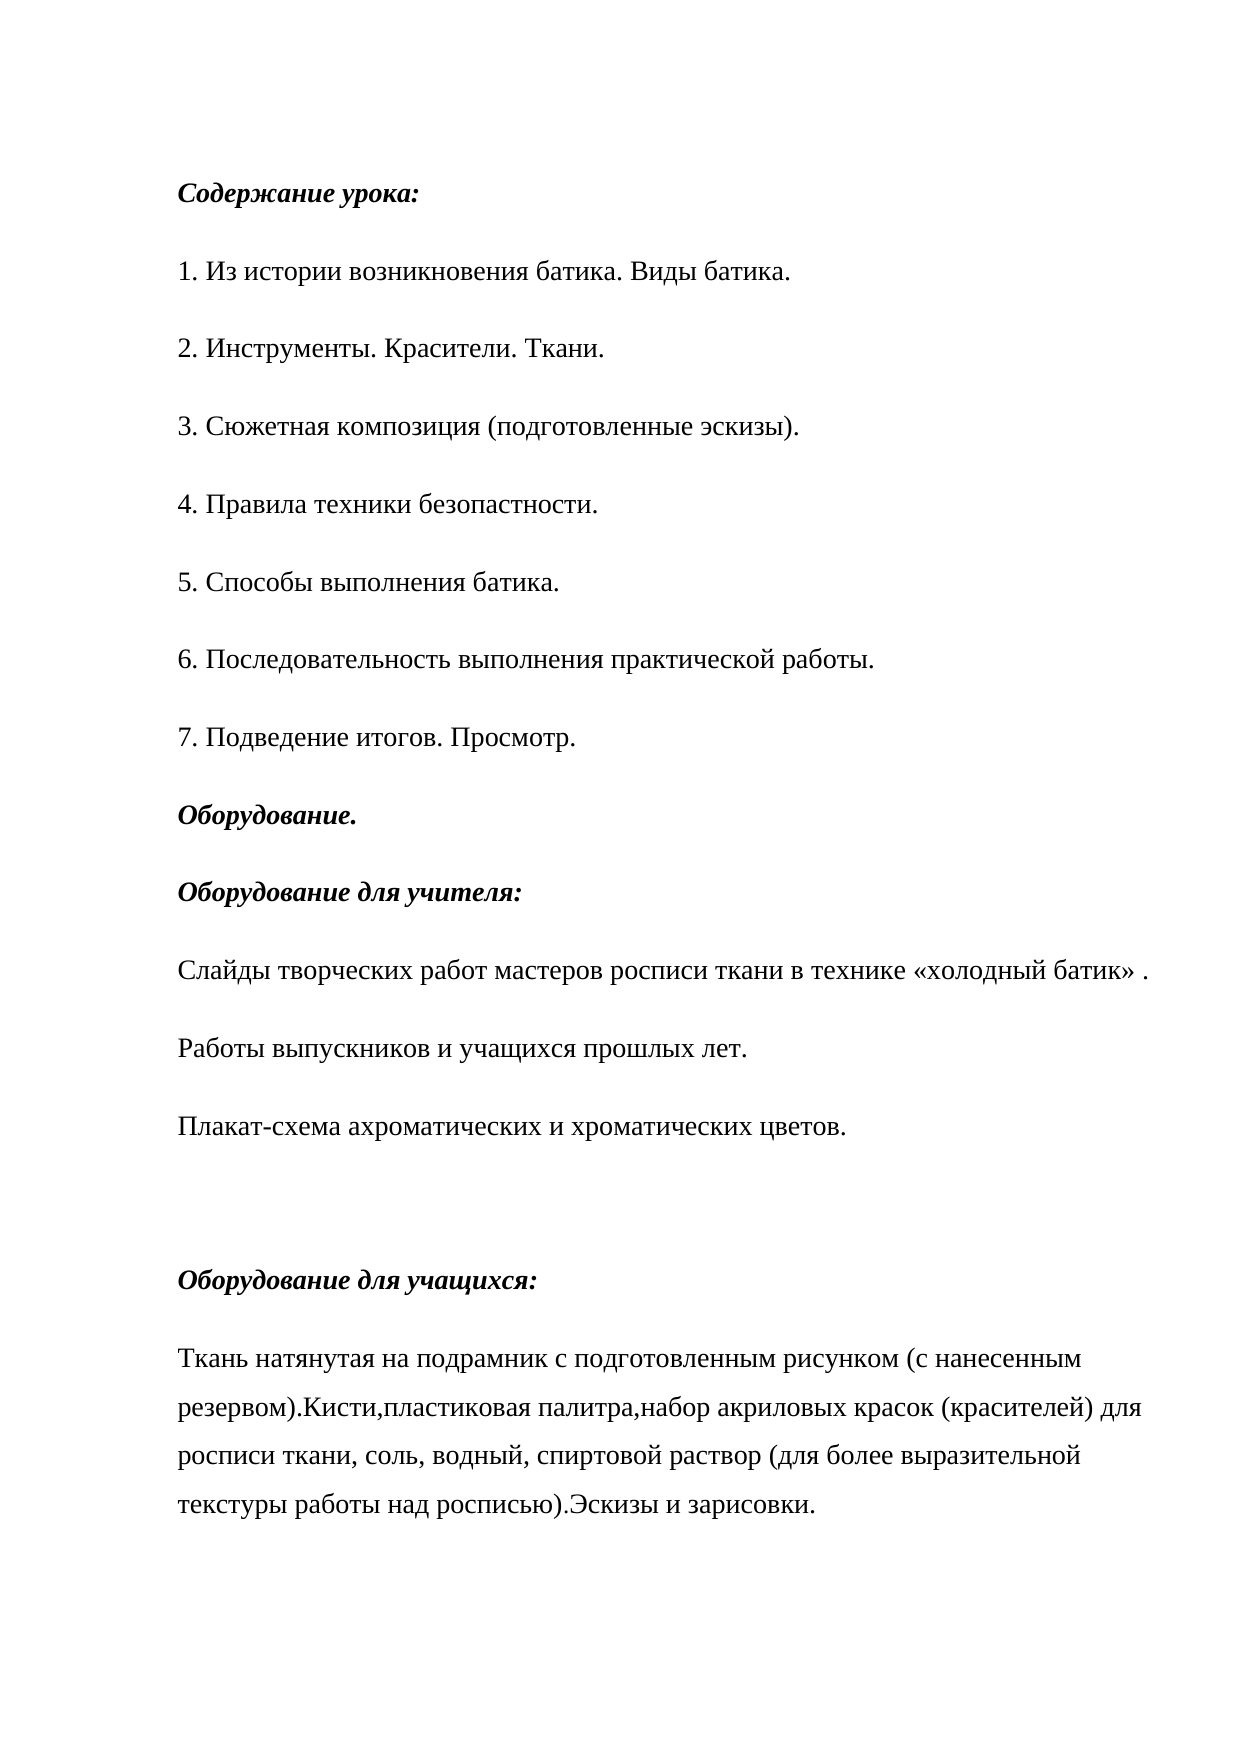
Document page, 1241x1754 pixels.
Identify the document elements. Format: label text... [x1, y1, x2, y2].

text Оборудование. [177, 798, 1152, 830]
text Оборудование для учащихся: [177, 1263, 1152, 1296]
text Содержание урока: [177, 176, 1152, 208]
text Ткань натянутая на подрамник с подготовленным рисунком (с нанесенным резервом).Кисти,пластиковая палитра,набор акриловых красок (красителей) для росписи ткани, соль, водный, спиртовой раствор (для более выразительной текстуры работы над росписью).Эскизы и зарисовки. [177, 1341, 1152, 1519]
text Работы выпускников и учащихся прошлых лет. [177, 1031, 1152, 1063]
text 3. Сюжетная композиция (подготовленные эскизы). [177, 409, 1152, 442]
text Плакат-схема ахроматических и хроматических цветов. [177, 1108, 1152, 1141]
text Слайды творческих работ мастеров росписи ткани в технике «холодный батик» . [177, 953, 1152, 986]
text 6. Последовательность выполнения практической работы. [177, 642, 1152, 675]
text 2. Инструменты. Красители. Ткани. [177, 331, 1152, 364]
text 7. Подведение итогов. Просмотр. [177, 720, 1152, 752]
text 4. Правила техники безопастности. [177, 487, 1152, 519]
text 1. Из истории возникновения батика. Виды батика. [177, 254, 1152, 286]
text Оборудование для учителя: [177, 875, 1152, 908]
text 5. Способы выполнения батика. [177, 564, 1152, 597]
